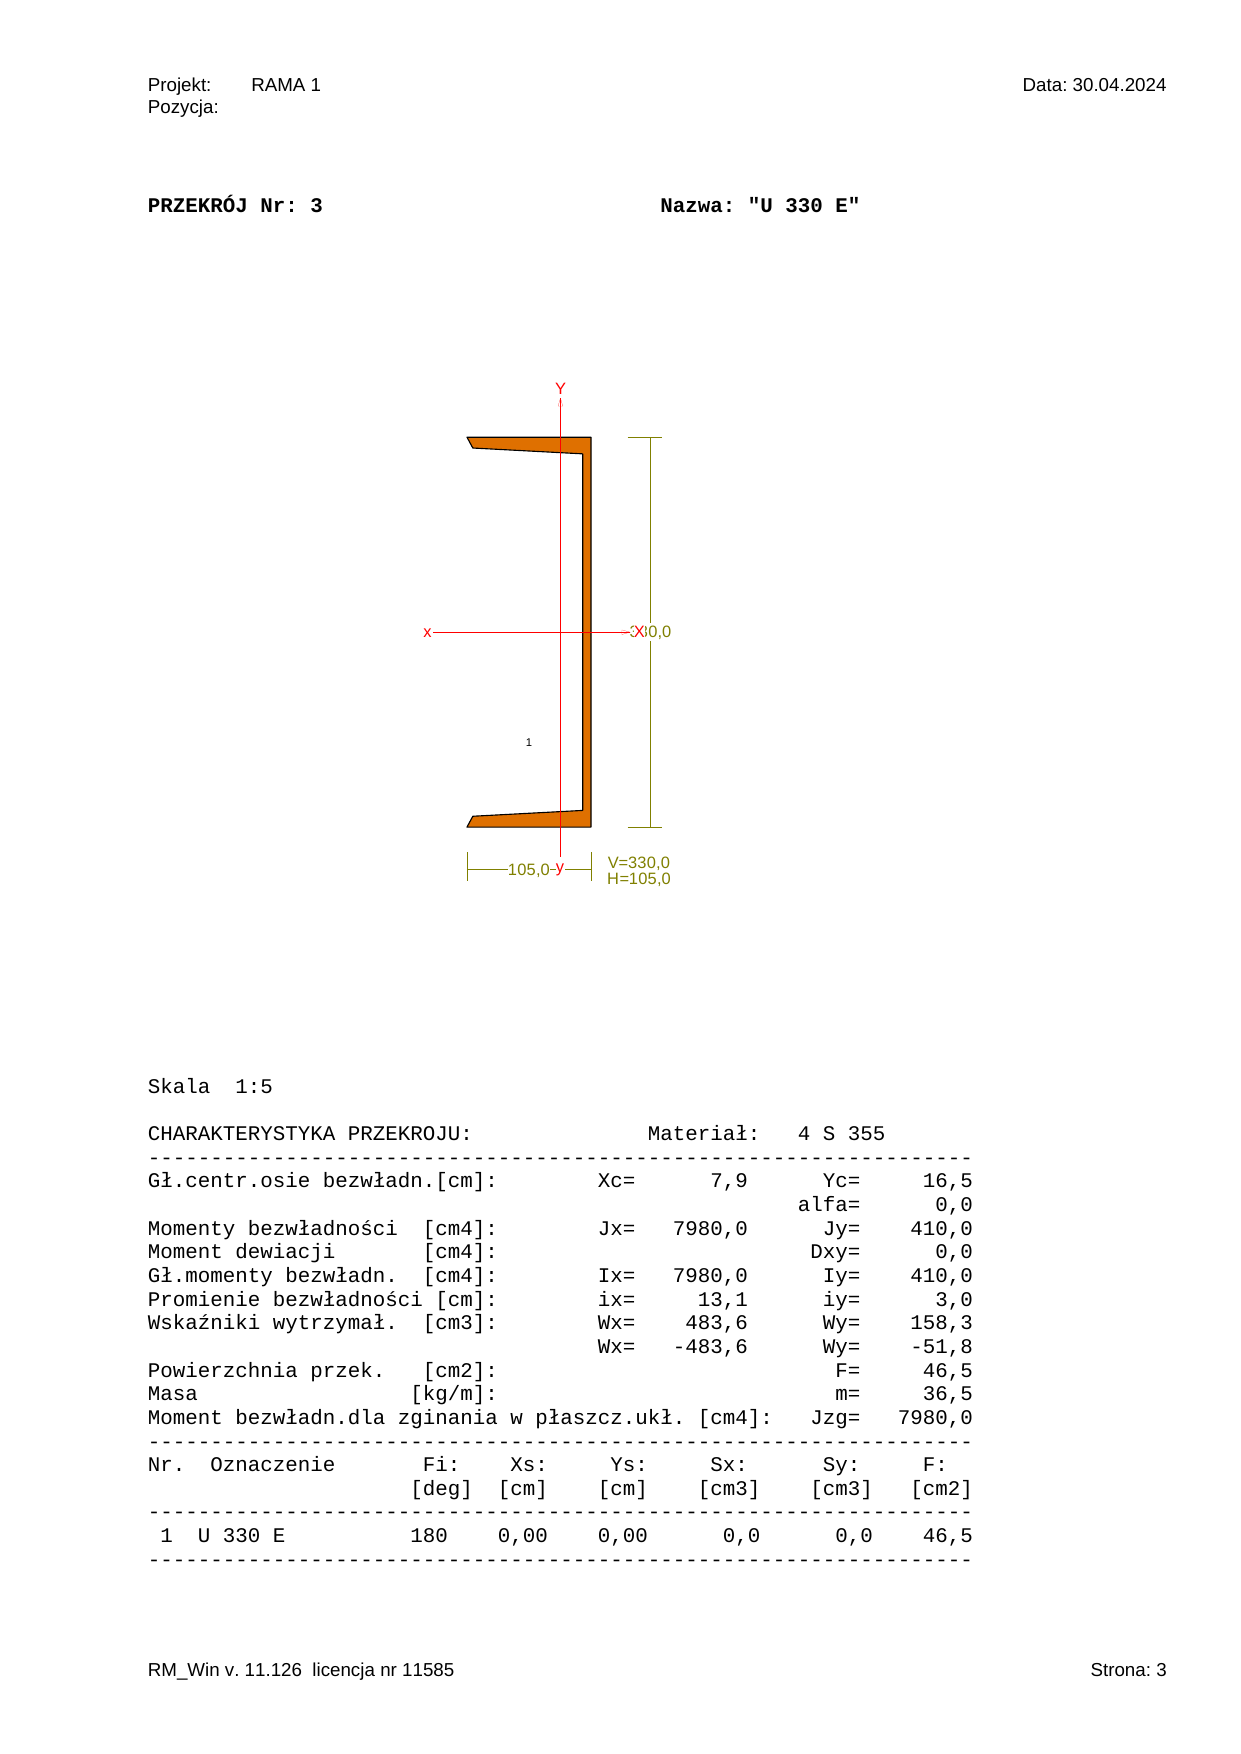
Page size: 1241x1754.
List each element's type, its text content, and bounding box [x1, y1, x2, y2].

text Nr. Oznaczenie Fi: Xs: Ys: Sx: Sy: F: [148, 1454, 1167, 1478]
text Momenty bezwładności [cm4]: Jx= 7980,0 Jy= 410,0 [148, 1218, 1167, 1241]
text 1 U 330 E 180 0,00 0,00 0,0 0,0 46,5 [148, 1525, 1167, 1549]
text Wx= -483,6 Wy= -51,8 [148, 1336, 1167, 1360]
text CHARAKTERYSTYKA PRZEKROJU: Materiał: 4 S 355 [148, 1123, 1167, 1147]
text ------------------------------------------------------------------ [148, 1549, 1167, 1572]
text ------------------------------------------------------------------ [148, 1147, 1167, 1171]
text Gł.centr.osie bezwładn.[cm]: Xc= 7,9 Yc= 16,5 [148, 1171, 1167, 1194]
text [deg] [cm] [cm] [cm3] [cm3] [cm2] [148, 1478, 1167, 1502]
text alfa= 0,0 [148, 1194, 1167, 1218]
text PRZEKRÓJ Nr: 3 Nazwa: "U 330 E" [148, 195, 1167, 218]
text Moment dewiacji [cm4]: Dxy= 0,0 [148, 1241, 1167, 1265]
text Masa [kg/m]: m= 36,5 [148, 1383, 1167, 1407]
text ------------------------------------------------------------------ [148, 1502, 1167, 1525]
text ------------------------------------------------------------------ [148, 1431, 1167, 1454]
text Powierzchnia przek. [cm2]: F= 46,5 [148, 1360, 1167, 1383]
text Promienie bezwładności [cm]: ix= 13,1 iy= 3,0 [148, 1289, 1167, 1312]
text Skala 1:5 [148, 1076, 1167, 1099]
text Moment bezwładn.dla zginania w płaszcz.ukł. [cm4]: Jzg= 7980,0 [148, 1407, 1167, 1431]
text Wskaźniki wytrzymał. [cm3]: Wx= 483,6 Wy= 158,3 [148, 1312, 1167, 1336]
text Gł.momenty bezwładn. [cm4]: Ix= 7980,0 Iy= 410,0 [148, 1265, 1167, 1289]
